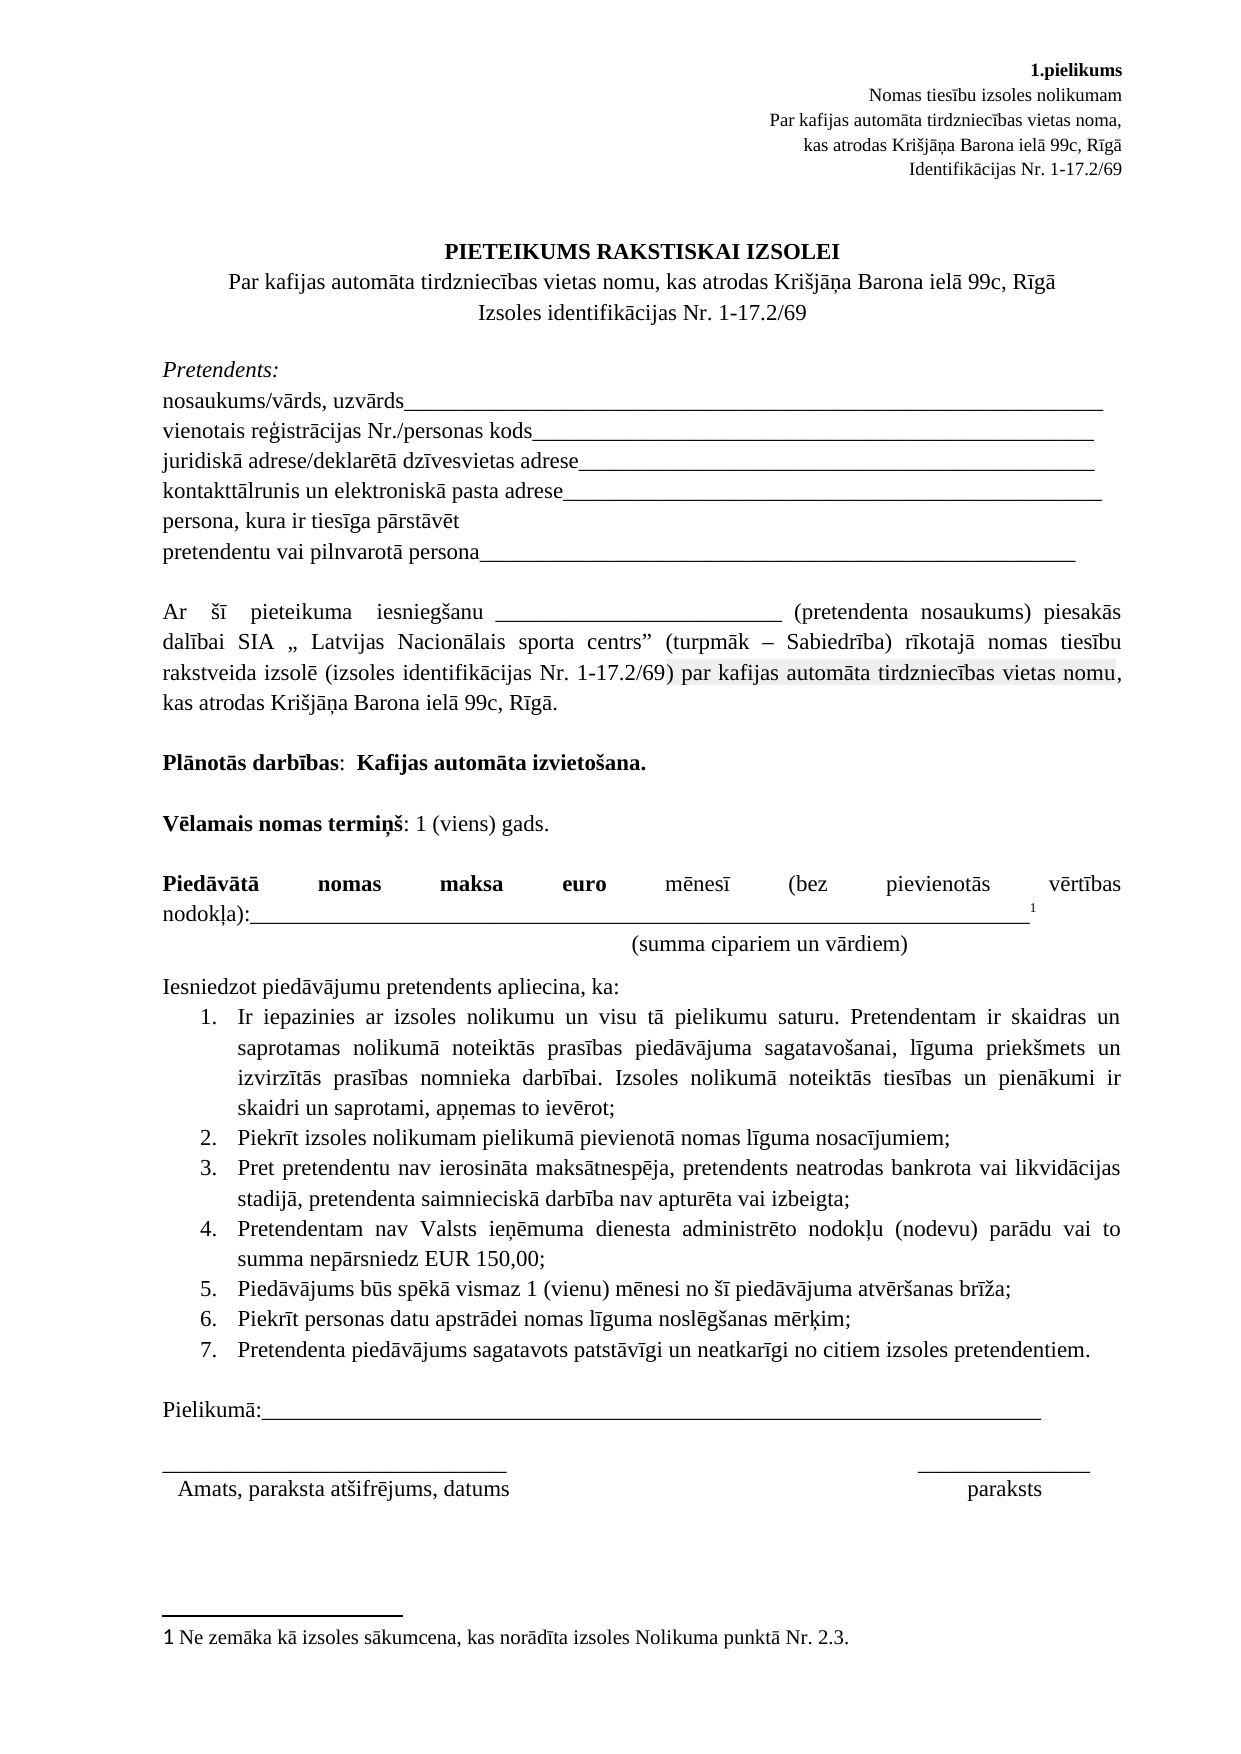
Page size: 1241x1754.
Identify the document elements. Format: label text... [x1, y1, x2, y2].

text Piedāvātā nomas maksa euro mēnesī (bez pievienotās vērtības nodokļa):____________________________________________________________________ [162, 870, 1122, 927]
text pretendentu vai pilnvarotā persona____________________________________________________ [162, 538, 1122, 564]
text 1.pielikums [162, 59, 1122, 81]
text persona, kura ir tiesīga pārstāvēt [162, 507, 1122, 534]
text Pretendents: [162, 356, 1122, 383]
text Plānotās darbības: Kafijas automāta izvietošana. [162, 749, 1122, 776]
text juridiskā adrese/deklarētā dzīvesvietas adrese_____________________________________________ [162, 447, 1122, 473]
list Pretendenta piedāvājums sagatavots patstāvīgi un neatkarīgi no citiem izsoles pretendentiem. [200, 1336, 1122, 1362]
text kontakttālrunis un elektroniskā pasta adrese_______________________________________________ [162, 477, 1122, 504]
text Par kafijas automāta tirdzniecības vietas nomu, kas atrodas Krišjāņa Barona ielā 99c, Rīgā [162, 268, 1122, 295]
list Ir iepazinies ar izsoles nolikumu un visu tā pielikumu saturu. Pretendentam ir skaidras un saprotamas nolikumā noteiktās prasības piedāvājuma sagatavošanai, līguma priekšmets un izvirzītās prasības nomnieka darbībai. Izsoles nolikumā noteiktās tiesības un pienākumi ir skaidri un saprotami, apņemas to ievērot; [200, 1003, 1122, 1120]
list Piedāvājums būs spēkā vismaz 1 (vienu) mēnesi no šī piedāvājuma atvēršanas brīža; [200, 1275, 1122, 1302]
text Amats, paraksta atšifrējums, datums paraksts [177, 1475, 1122, 1501]
text Ar šī pieteikuma iesniegšanu _________________________ (pretendenta nosaukums) piesakās dalībai SIA „ Latvijas Nacionālais sporta centrs” (turpmāk – Sabiedrība) rīkotajā nomas tiesību rakstveida izsolē (izsoles identifikācijas Nr. 1-17.2/69) par kafijas automāta tirdzniecības vietas nomu, kas atrodas Krišjāņa Barona ielā 99c, Rīgā. [162, 598, 1122, 715]
text vienotais reģistrācijas Nr./personas kods_________________________________________________ [162, 417, 1122, 443]
text Nomas tiesību izsoles nolikumam [162, 84, 1122, 105]
text ______________________________ _______________ [162, 1449, 1122, 1475]
text nosaukums/vārds, uzvārds_____________________________________________________________ [162, 387, 1122, 413]
list Pretendentam nav Valsts ieņēmuma dienesta administrēto nodokļu (nodevu) parādu vai to summa nepārsniedz EUR 150,00; [200, 1215, 1122, 1271]
list Piekrīt personas datu apstrādei nomas līguma noslēgšanas mērķim; [200, 1305, 1122, 1332]
text (summa cipariem un vārdiem) [162, 930, 1122, 957]
text Par kafijas automāta tirdzniecības vietas noma, [162, 109, 1122, 130]
text Pielikumā:____________________________________________________________________ [162, 1396, 1122, 1422]
text Vēlamais nomas termiņš: 1 (viens) gads. [162, 809, 1122, 836]
list Pret pretendentu nav ierosināta maksātnespēja, pretendents neatrodas bankrota vai likvidācijas stadijā, pretendenta saimnieciskā darbība nav apturēta vai izbeigta; [200, 1154, 1122, 1211]
list Piekrīt izsoles nolikumam pielikumā pievienotā nomas līguma nosacījumiem; [200, 1124, 1122, 1151]
text Iesniedzot piedāvājumu pretendents apliecina, ka: [162, 973, 1122, 999]
text kas atrodas Krišjāņa Barona ielā 99c, Rīgā [162, 133, 1122, 155]
text PIETEIKUMS RAKSTISKAI IZSOLEI [162, 238, 1122, 264]
text Izsoles identifikācijas Nr. 1-17.2/69 [162, 299, 1122, 325]
text Identifikācijas Nr. 1-17.2/69 [162, 158, 1122, 180]
